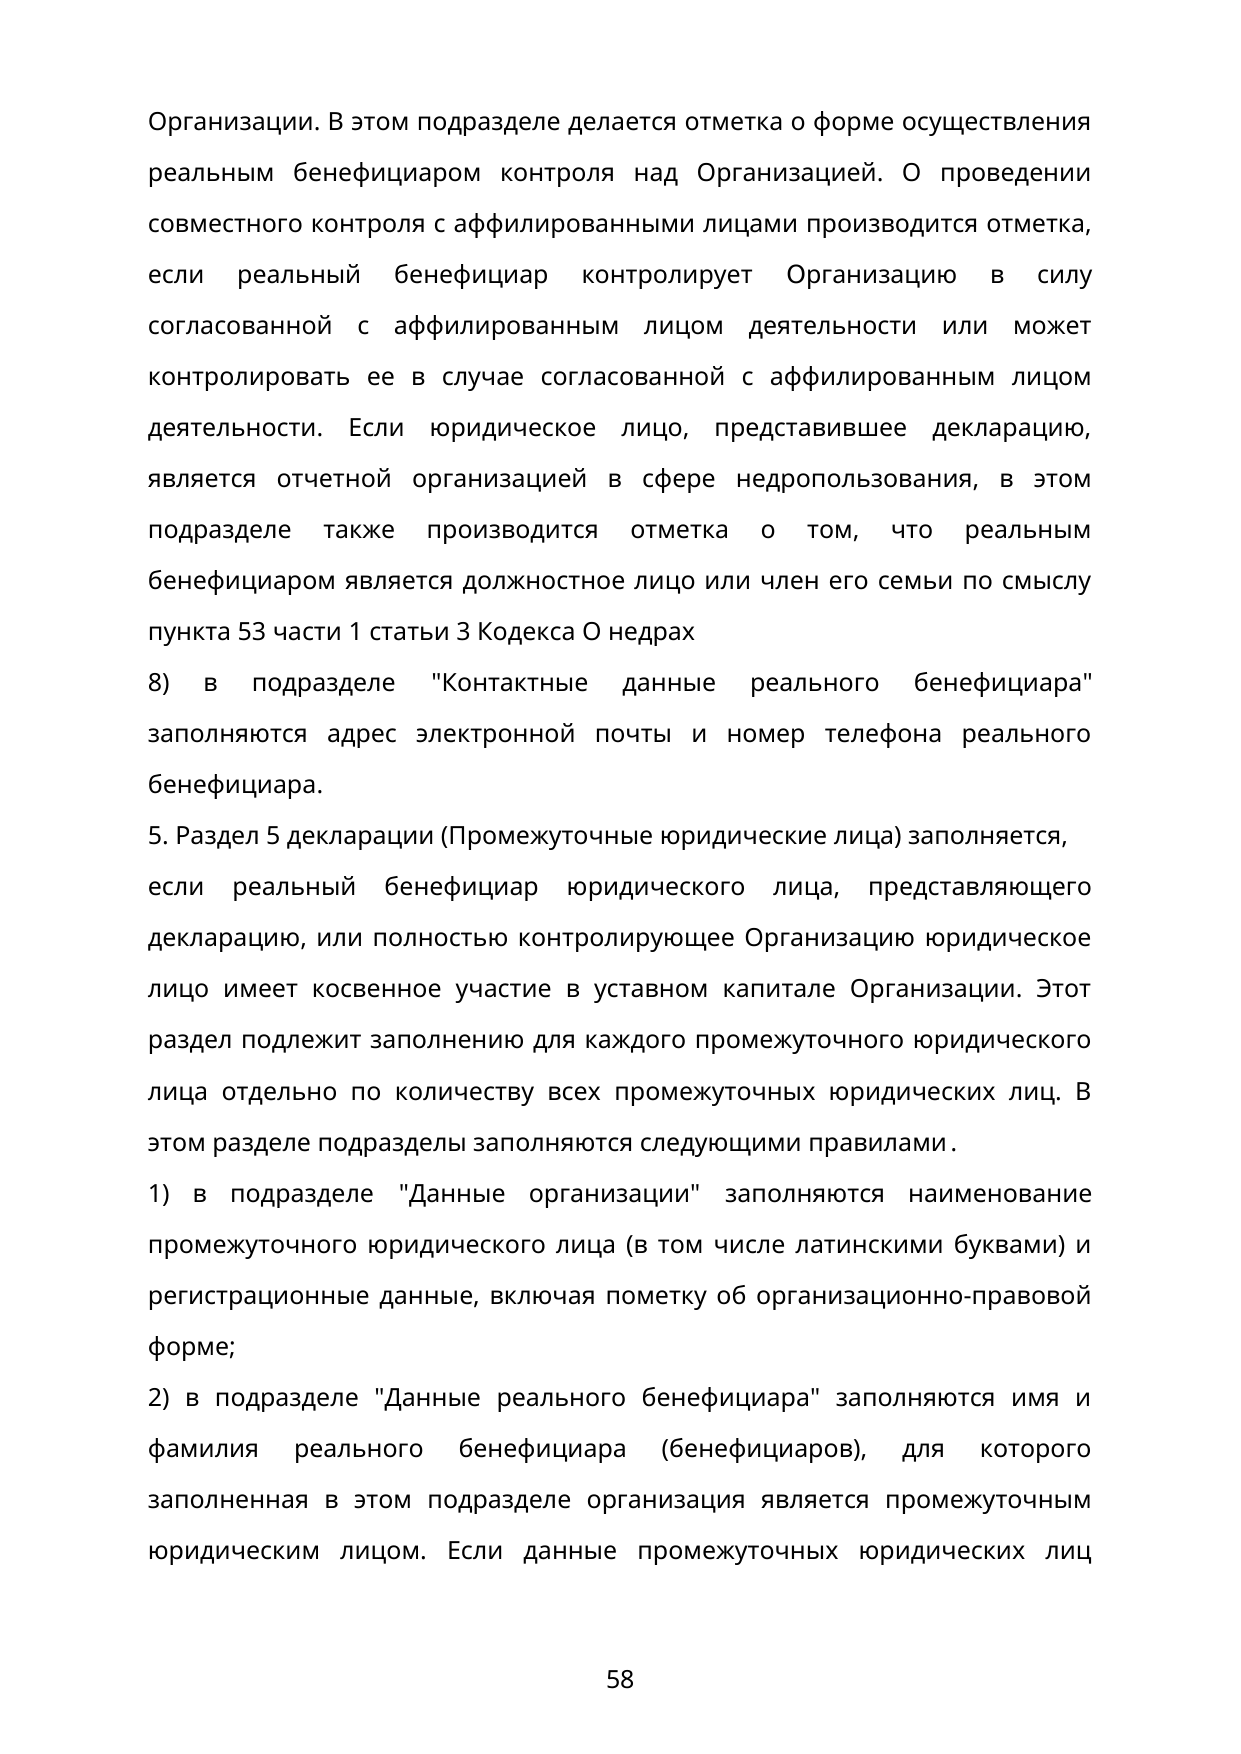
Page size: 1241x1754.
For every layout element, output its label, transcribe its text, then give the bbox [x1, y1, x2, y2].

text 1) в подразделе "Данные организации" заполняются наименование промежуточного юридического лица (в том числе латинскими буквами) и регистрационные данные, включая пометку об организационно-правовой форме; [148, 1175, 1092, 1362]
text если реальный бенефициар юридического лица, представляющего декларацию, или полностью контролирующее Организацию юридическое лицо имеет косвенное участие в уставном капитале Организации. Этот раздел подлежит заполнению для каждого промежуточного юридического лица отдельно по количеству всех промежуточных юридических лиц. В этом разделе подразделы заполняются следующими правилами․ [148, 869, 1092, 1158]
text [148, 1379, 1092, 1567]
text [148, 103, 1092, 648]
text 8) в подразделе "Контактные данные реального бенефициара" заполняются адрес электронной почты и номер телефона реального бенефициара. [148, 665, 1092, 801]
text 5. Раздел 5 декларации (Промежуточные юридические лица) заполняется, [148, 818, 1092, 852]
